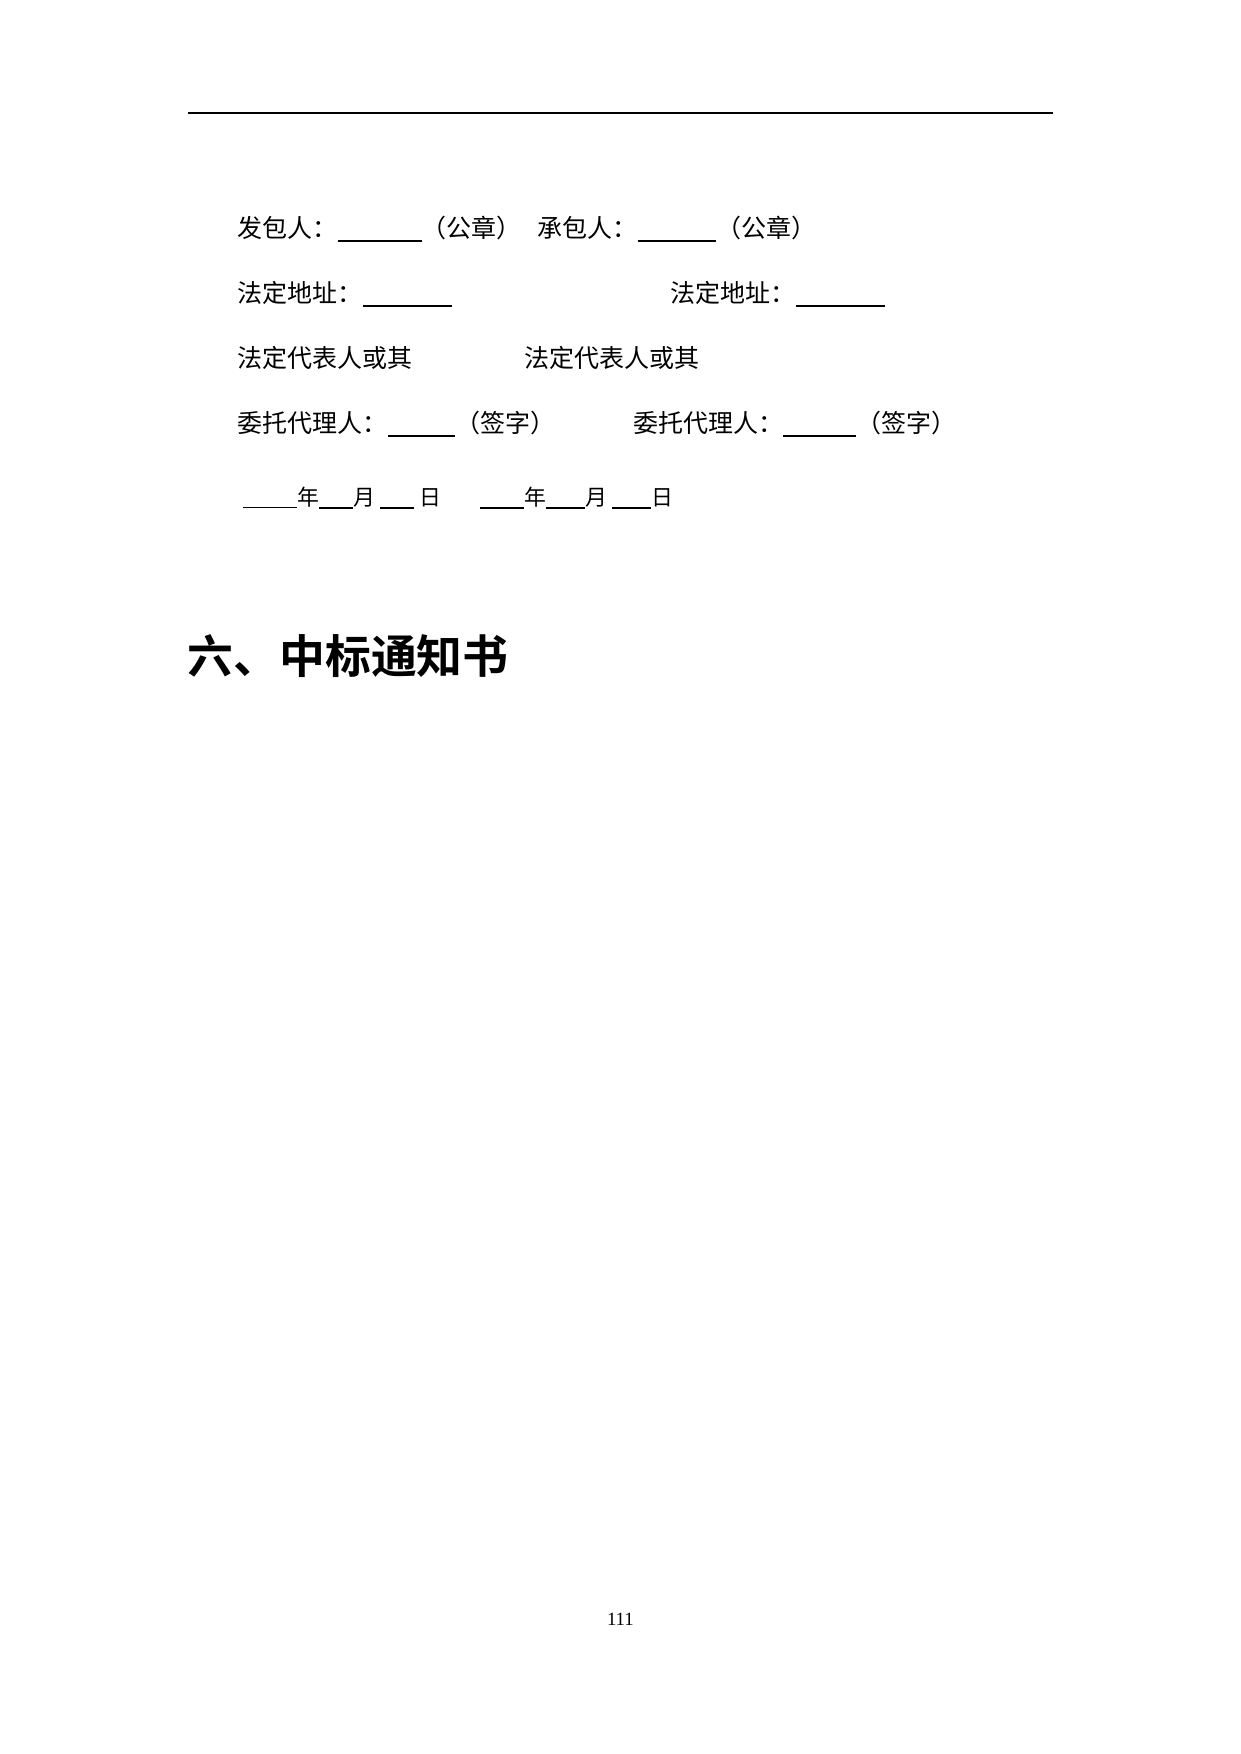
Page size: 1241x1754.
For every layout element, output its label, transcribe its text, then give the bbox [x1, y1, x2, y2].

text 委托代理人： （签字） 委托代理人： （签字） [187, 389, 1053, 454]
text 法定地址： 法定地址： [187, 259, 1053, 324]
subtitle 六、中标通知书 [187, 605, 1053, 702]
text 年 月 日 年 月 日 [187, 479, 1053, 512]
text 发包人： （公章） 承包人： （公章） [187, 194, 1053, 259]
text 法定代表人或其 法定代表人或其 [187, 324, 1053, 389]
